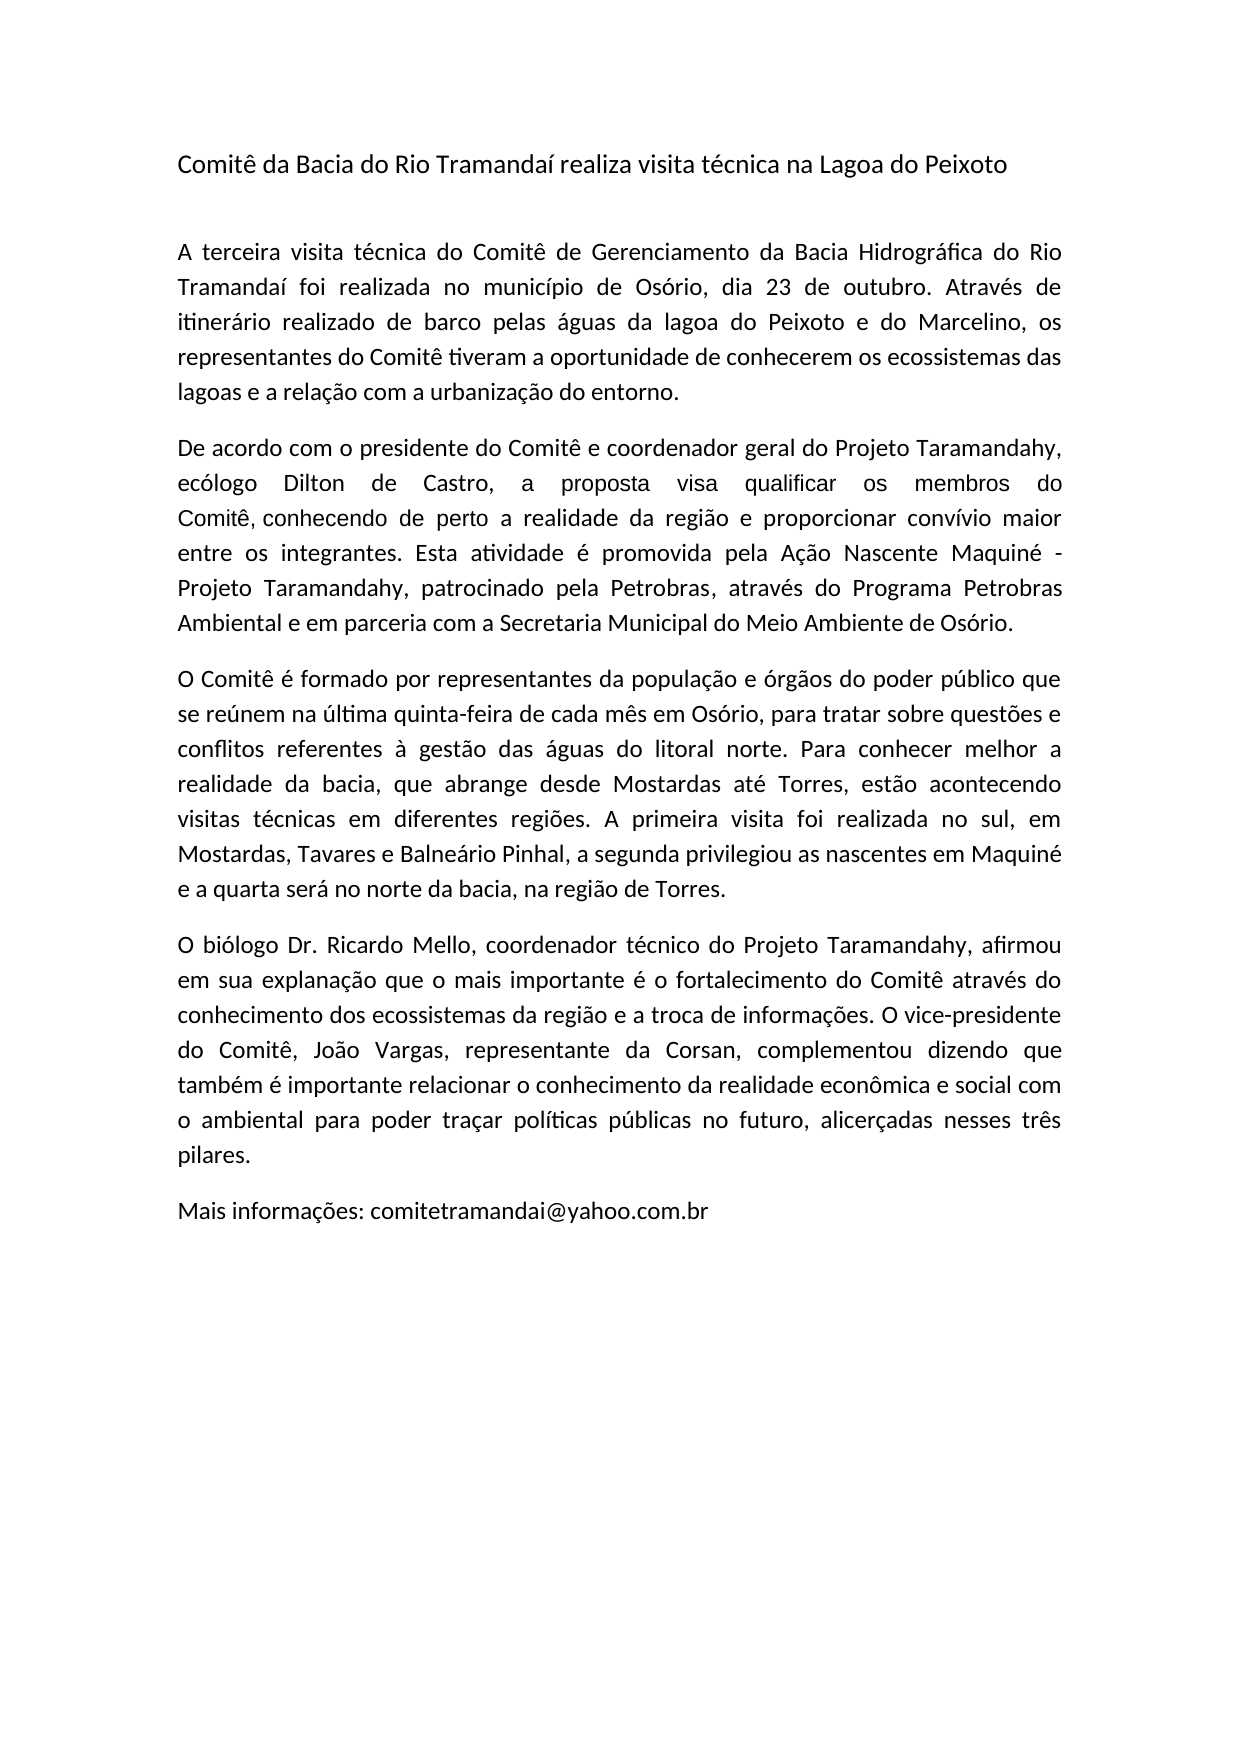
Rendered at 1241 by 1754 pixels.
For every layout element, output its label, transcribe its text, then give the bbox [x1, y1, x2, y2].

text De acordo com o presidente do Comitê e coordenador geral do Projeto Taramandahy, ecólogo Dilton de Castro, a proposta visa qualificar os membros do Comitê, conhecendo de perto a realidade da região e proporcionar convívio maior entre os integrantes. Esta atividade é promovida pela Ação Nascente Maquiné - Projeto Taramandahy, patrocinado pela Petrobras, através do Programa Petrobras Ambiental e em parceria com a Secretaria Municipal do Meio Ambiente de Osório. [177, 432, 1063, 638]
text Comitê da Bacia do Rio Tramandaí realiza visita técnica na Lagoa do Peixoto [177, 148, 1063, 181]
text O Comitê é formado por representantes da população e órgãos do poder público que se reúnem na última quinta-feira de cada mês em Osório, para tratar sobre questões e conflitos referentes à gestão das águas do litoral norte. Para conhecer melhor a realidade da bacia, que abrange desde Mostardas até Torres, estão acontecendo visitas técnicas em diferentes regiões. A primeira visita foi realizada no sul, em Mostardas, Tavares e Balneário Pinhal, a segunda privilegiou as nascentes em Maquiné e a quarta será no norte da bacia, na região de Torres. [177, 663, 1063, 904]
text A terceira visita técnica do Comitê de Gerenciamento da Bacia Hidrográfica do Rio Tramandaí foi realizada no município de Osório, dia 23 de outubro. Através de itinerário realizado de barco pelas águas da lagoa do Peixoto e do Marcelino, os representantes do Comitê tiveram a oportunidade de conhecerem os ecossistemas das lagoas e a relação com a urbanização do entorno. [177, 236, 1063, 407]
text O biólogo Dr. Ricardo Mello, coordenador técnico do Projeto Taramandahy, afirmou em sua explanação que o mais importante é o fortalecimento do Comitê através do conhecimento dos ecossistemas da região e a troca de informações. O vice-presidente do Comitê, João Vargas, representante da Corsan, complementou dizendo que também é importante relacionar o conhecimento da realidade econômica e social com o ambiental para poder traçar políticas públicas no futuro, alicerçadas nesses três pilares. [177, 929, 1063, 1169]
text Mais informações: comitetramandai@yahoo.com.br [177, 1195, 1063, 1225]
